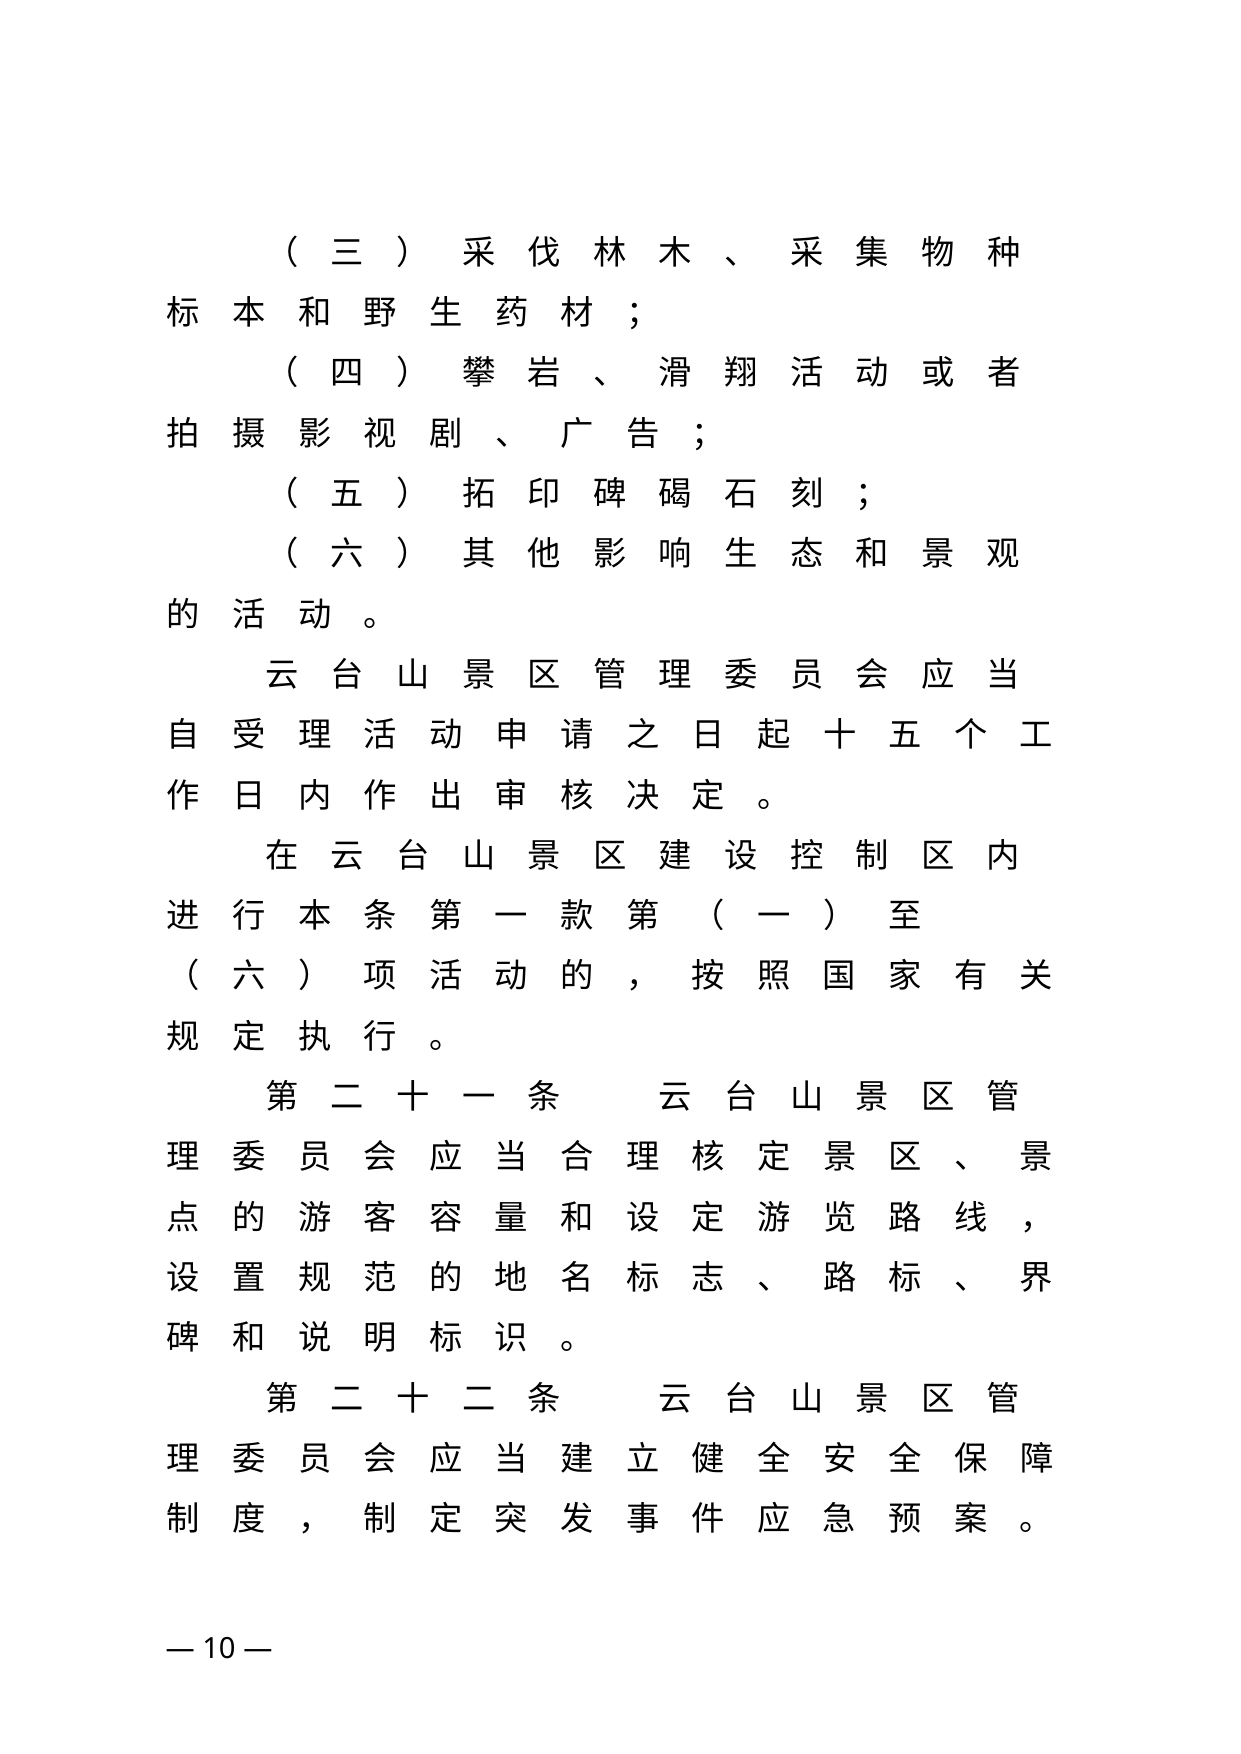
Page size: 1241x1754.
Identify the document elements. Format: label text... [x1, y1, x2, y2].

text 在云台山景区建设控制区内进行本条第一款第（一）至（六）项活动的，按照国家有关规定执行。 [167, 823, 1085, 1064]
text 第二十一条 云台山景区管理委员会应当合理核定景区、景点的游客容量和设定游览路线，设置规范的地名标志、路标、界碑和说明标识。 [167, 1064, 1085, 1365]
text （三）采伐林木、采集物种标本和野生药材； [167, 219, 1085, 340]
text （六）其他影响生态和景观的活动。 [167, 521, 1085, 642]
text （五）拓印碑碣石刻； [167, 461, 1085, 521]
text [167, 1365, 1085, 1546]
text （四）攀岩、滑翔活动或者拍摄影视剧、广告； [167, 340, 1085, 461]
text 云台山景区管理委员会应当自受理活动申请之日起十五个工作日内作出审核决定。 [167, 642, 1085, 823]
